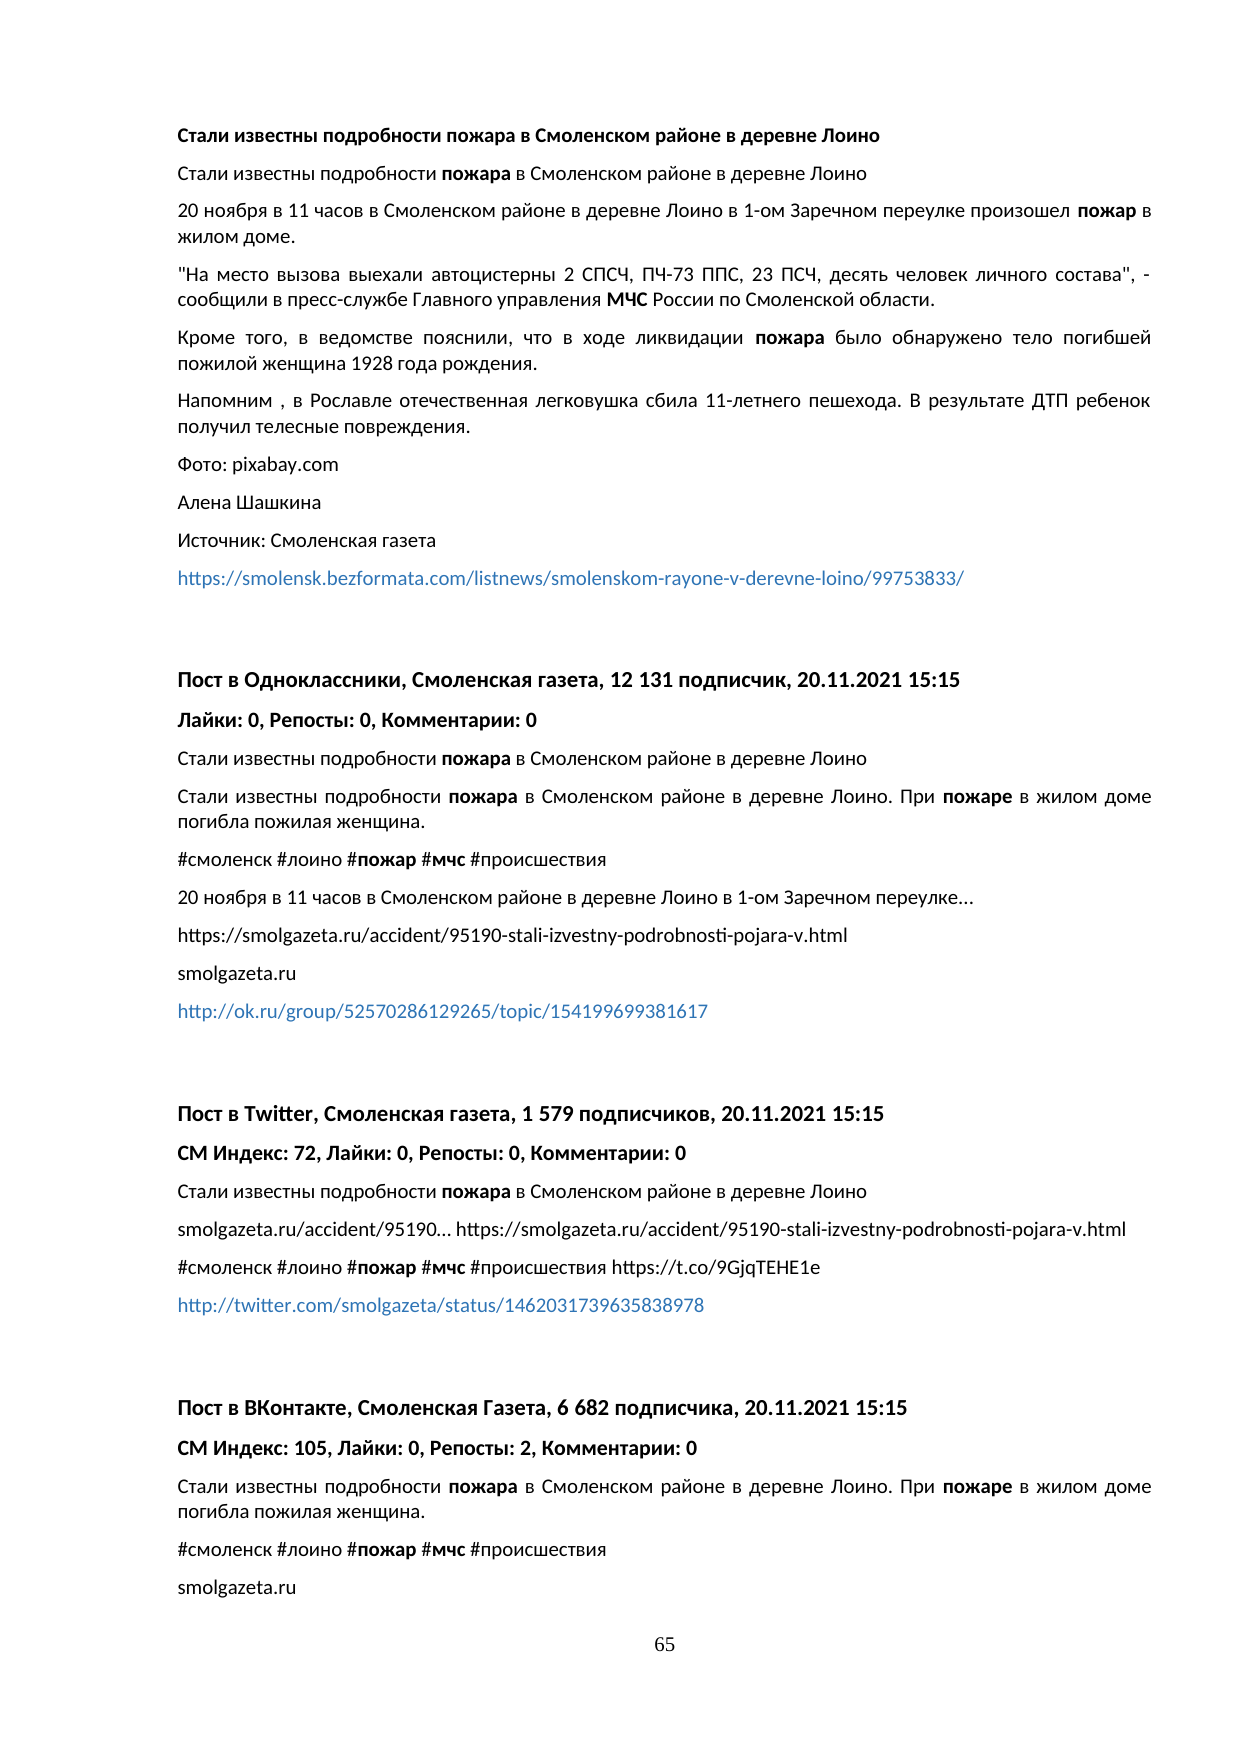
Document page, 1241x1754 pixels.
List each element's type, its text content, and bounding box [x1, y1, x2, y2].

text Стали известны подробности пожара в Смоленском районе в деревне Лоино. При пожаре в жилом доме погибла пожилая женщина. [177, 783, 1152, 834]
text http://ok.ru/group/52570286129265/topic/154199699381617 [177, 998, 1152, 1024]
text Лайки: 0, Репосты: 0, Комментарии: 0 [177, 706, 1152, 733]
text Стали известны подробности пожара в Смоленском районе в деревне Лоино [177, 745, 1152, 771]
text СМ Индекс: 105, Лайки: 0, Репосты: 2, Комментарии: 0 [177, 1434, 1152, 1461]
text Стали известны подробности пожара в Смоленском районе в деревне Лоино [177, 1179, 1152, 1204]
text Источник: Смоленская газета [177, 527, 1152, 552]
text Пост в Одноклассники, Смоленская газета, 12 131 подписчик, 20.11.2021 15:15 [177, 666, 1152, 694]
text #смоленск #лоино #пожар #мчс #происшествия [177, 847, 1152, 872]
text 20 ноября в 11 часов в Смоленском районе в деревне Лоино в 1-ом Заречном переулке... [177, 884, 1152, 910]
text #смоленск #лоино #пожар #мчс #происшествия https://t.co/9GjqTEHE1e [177, 1254, 1152, 1280]
text Стали известны подробности пожара в Смоленском районе в деревне Лоино [177, 160, 1152, 185]
text СМ Индекс: 72, Лайки: 0, Репосты: 0, Комментарии: 0 [177, 1139, 1152, 1166]
text smolgazeta.ru/accident/95190… https://smolgazeta.ru/accident/95190-stali-izvestny-podrobnosti-pojara-v.html [177, 1217, 1152, 1242]
text https://smolensk.bezformata.com/listnews/smolenskom-rayone-v-derevne-loino/99753833/ [177, 565, 1152, 590]
text https://smolgazeta.ru/accident/95190-stali-izvestny-podrobnosti-pojara-v.html [177, 922, 1152, 948]
text Алена Шашкина [177, 489, 1152, 514]
text Пост в Twitter, Смоленская газета, 1 579 подписчиков, 20.11.2021 15:15 [177, 1099, 1152, 1127]
text Напомним , в Рославле отечественная легковушка сбила 11-летнего пешехода. В результате ДТП ребенок получил телесные повреждения. [177, 388, 1152, 438]
text http://twitter.com/smolgazeta/status/1462031739635838978 [177, 1292, 1152, 1318]
text Стали известны подробности пожара в Смоленском районе в деревне Лоино [177, 122, 1152, 147]
text smolgazeta.ru [177, 1574, 1152, 1600]
text #смоленск #лоино #пожар #мчс #происшествия [177, 1536, 1152, 1562]
text Фото: pixabay.com [177, 451, 1152, 476]
text "На место вызова выехали автоцистерны 2 СПСЧ, ПЧ-73 ППС, 23 ПСЧ, десять человек личного состава", - сообщили в пресс-службе Главного управления МЧС России по Смоленской области. [177, 261, 1152, 312]
text Пост в ВКонтакте, Смоленская Газета, 6 682 подписчика, 20.11.2021 15:15 [177, 1393, 1152, 1421]
text Стали известны подробности пожара в Смоленском районе в деревне Лоино. При пожаре в жилом доме погибла пожилая женщина. [177, 1473, 1152, 1524]
text smolgazeta.ru [177, 960, 1152, 986]
text Кроме того, в ведомстве пояснили, что в ходе ликвидации пожара было обнаружено тело погибшей пожилой женщина 1928 года рождения. [177, 324, 1152, 375]
text 20 ноября в 11 часов в Смоленском районе в деревне Лоино в 1-ом Заречном переулке произошел пожар в жилом доме. [177, 198, 1152, 248]
